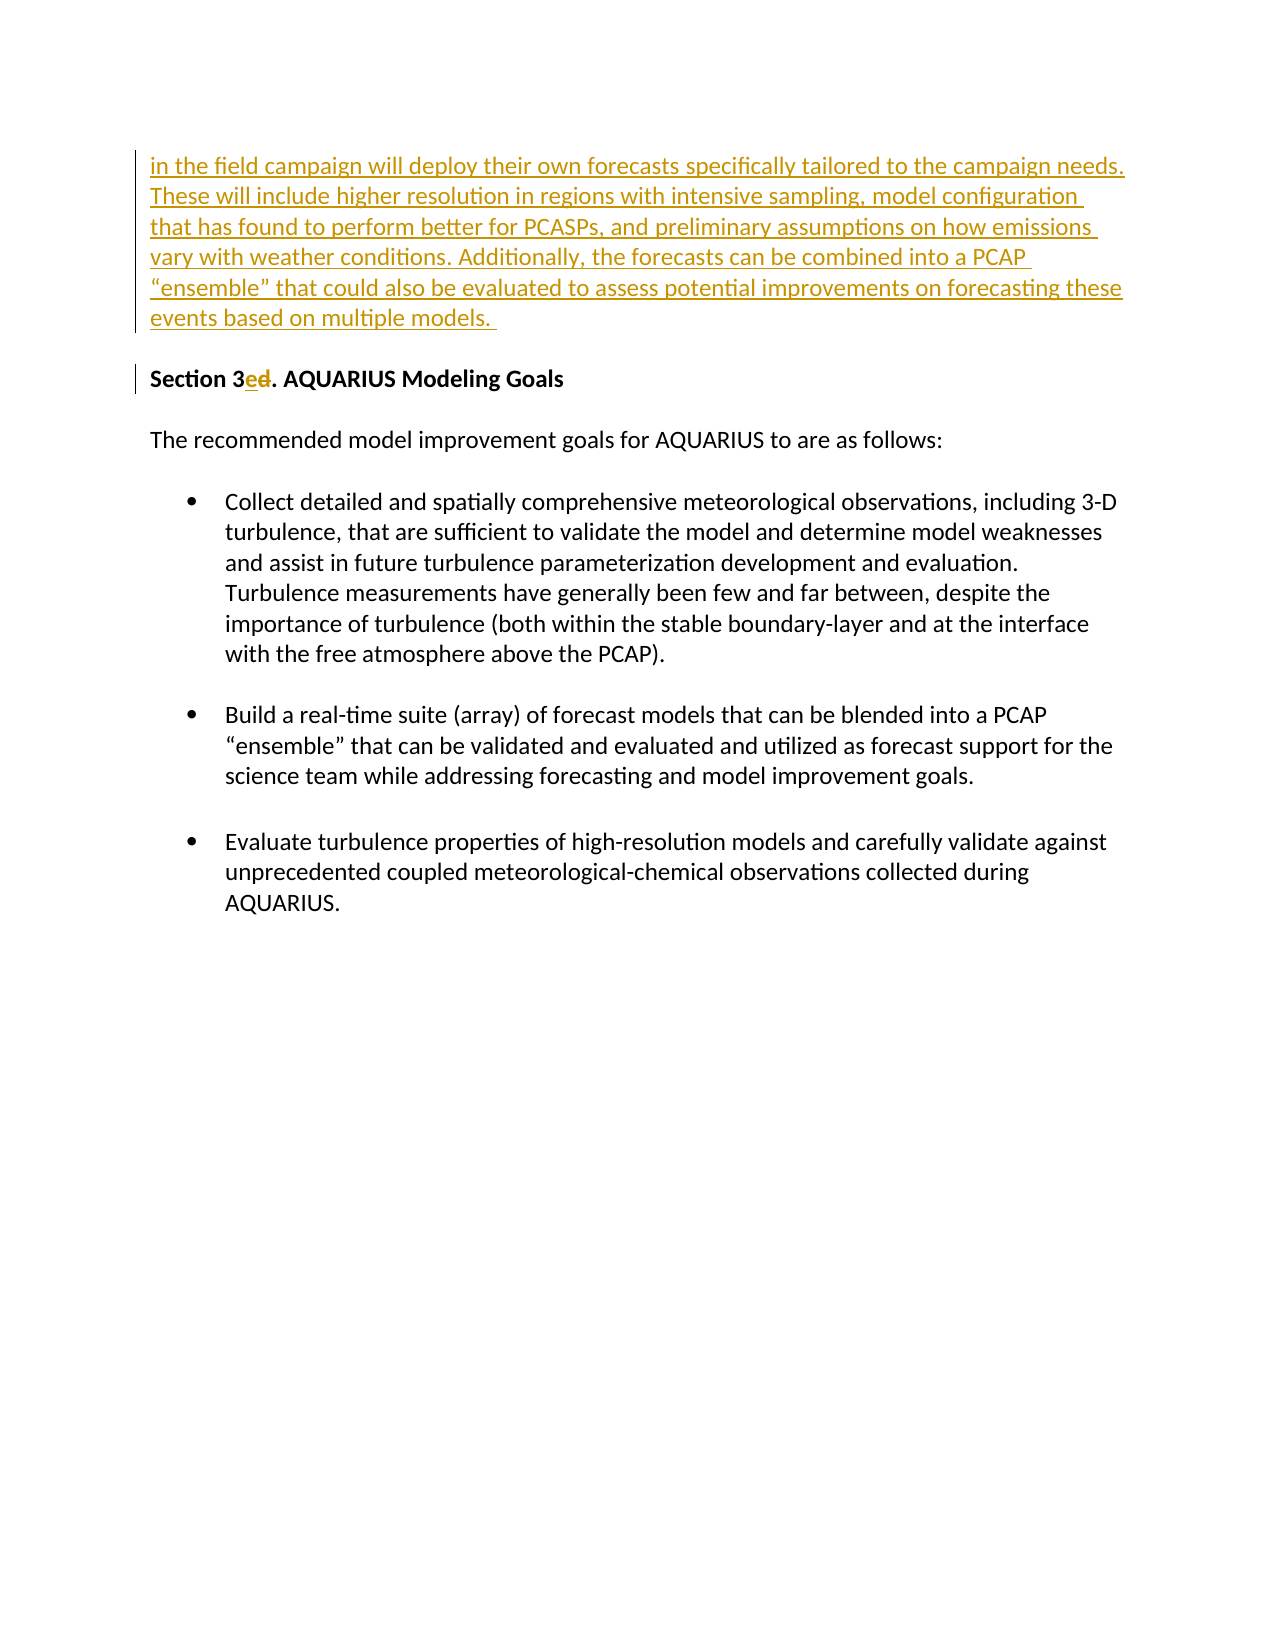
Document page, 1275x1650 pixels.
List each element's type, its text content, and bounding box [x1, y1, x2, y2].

list Collect detailed and spatially comprehensive meteorological observations, including 3-D turbulence, that are sufficient to validate the model and determine model weaknesses and assist in future turbulence parameterization development and evaluation. Turbulence measurements have generally been few and far between, despite the importance of turbulence (both within the stable boundary-layer and at the interface with the free atmosphere above the PCAP). [187, 486, 1125, 669]
text The recommended model improvement goals for AQUARIUS to are as follows: [150, 425, 1125, 455]
text Section 3. AQUARIUS Modeling Goals [150, 364, 1125, 394]
list Build a real-time suite (array) of forecast models that can be blended into a PCAP “ensemble” that can be validated and evaluated and utilized as forecast support for the science team while addressing forecasting and model improvement goals. [187, 699, 1125, 791]
list Evaluate turbulence properties of high-resolution models and carefully validate against unprecedented coupled meteorological-chemical observations collected during AQUARIUS. [187, 826, 1125, 917]
